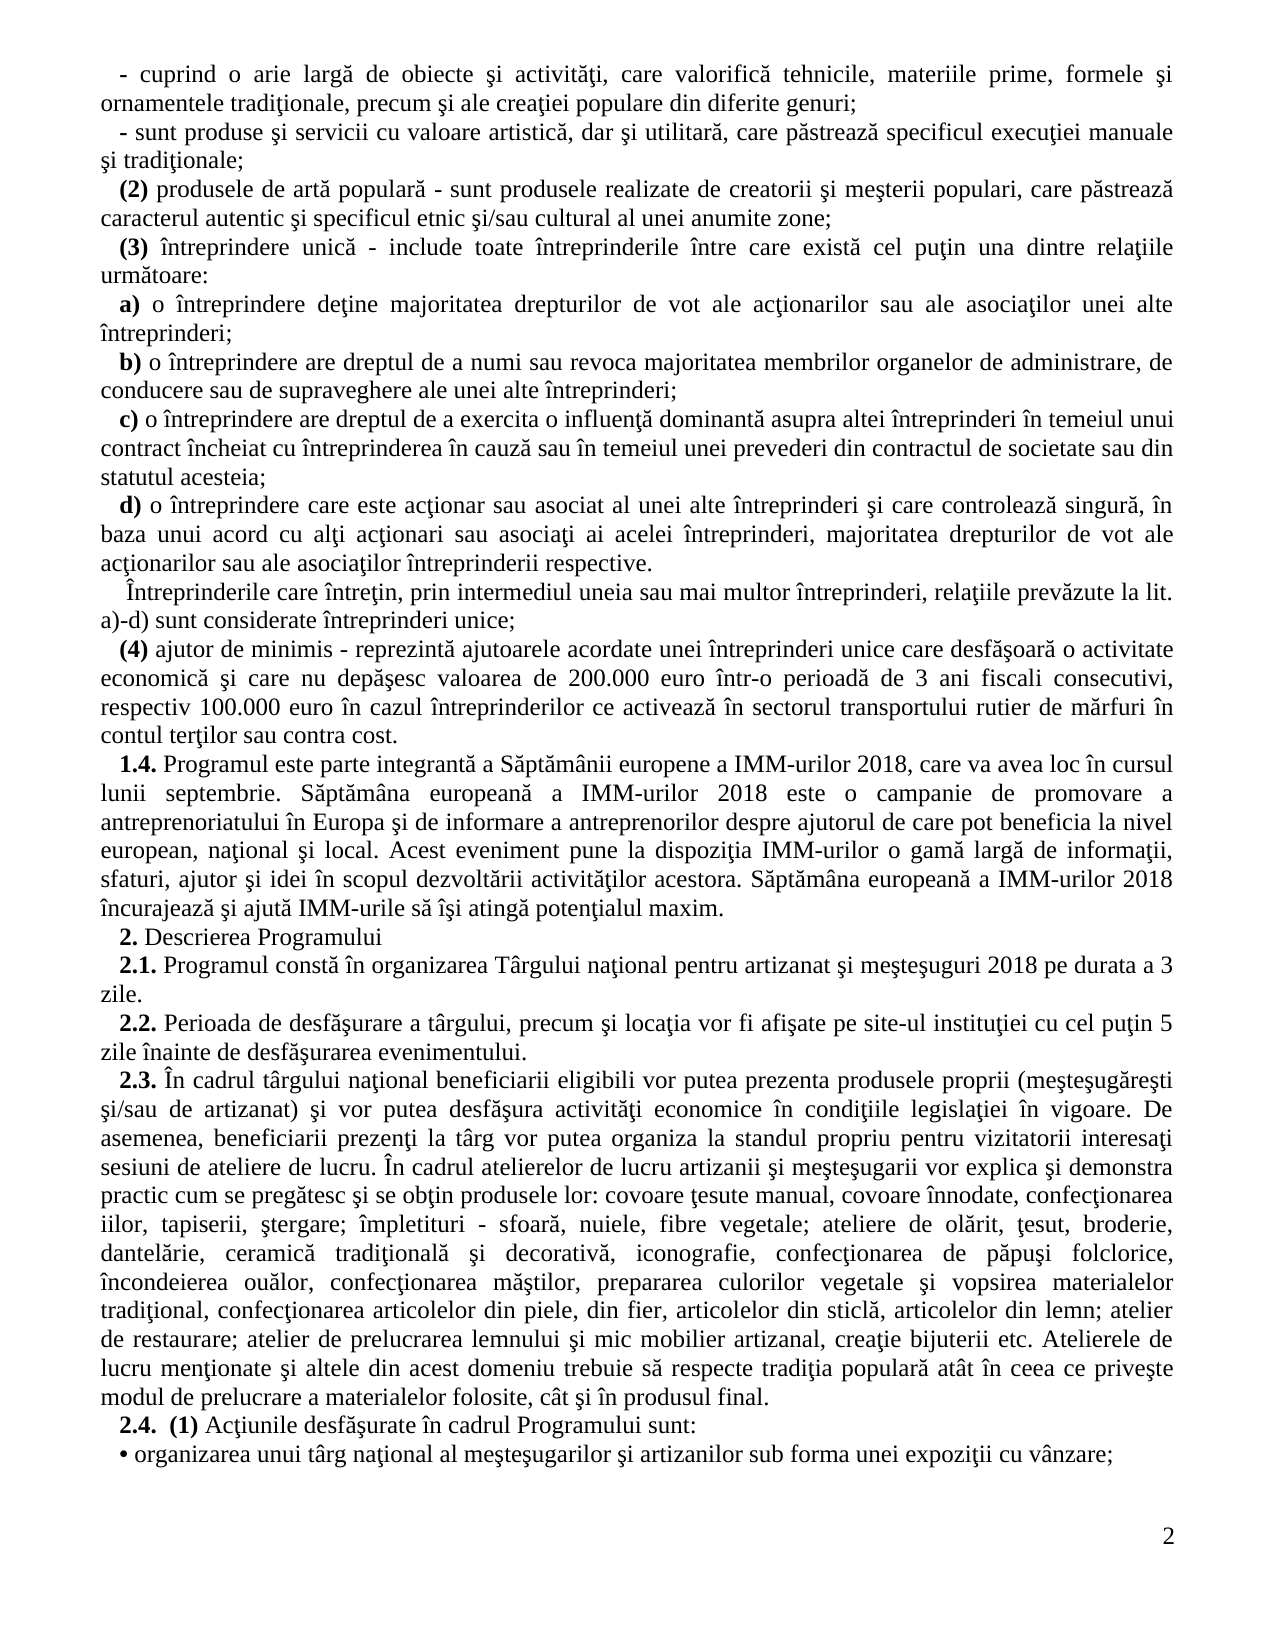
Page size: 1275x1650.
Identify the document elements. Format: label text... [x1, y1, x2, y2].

text - sunt produse şi servicii cu valoare artistică, dar şi utilitară, care păstrează specificul execuţiei manuale şi tradiţionale; [100, 117, 1174, 174]
text (2) produsele de artă populară - sunt produsele realizate de creatorii şi meşterii populari, care păstrează caracterul autentic şi specificul etnic şi/sau cultural al unei anumite zone; [100, 174, 1174, 232]
text 1.4. Programul este parte integrantă a Săptămânii europene a IMM-urilor 2018, care va avea loc în cursul lunii septembrie. Săptămâna europeană a IMM-urilor 2018 este o campanie de promovare a antreprenoriatului în Europa şi de informare a antreprenorilor despre ajutorul de care pot beneficia la nivel european, naţional şi local. Acest eveniment pune la dispoziţia IMM-urilor o gamă largă de informaţii, sfaturi, ajutor şi idei în scopul dezvoltării activităţilor acestora. Săptămâna europeană a IMM-urilor 2018 încurajează şi ajută IMM-urile să îşi atingă potenţialul maxim. [100, 749, 1174, 922]
text • organizarea unui târg naţional al meşteşugarilor şi artizanilor sub forma unei expoziţii cu vânzare; [100, 1439, 1174, 1468]
text 2. Descrierea Programului [100, 922, 1174, 950]
text (3) întreprindere unică - include toate întreprinderile între care există cel puţin una dintre relaţiile următoare: [100, 232, 1174, 289]
text d) o întreprindere care este acţionar sau asociat al unei alte întreprinderi şi care controlează singură, în baza unui acord cu alţi acţionari sau asociaţi ai acelei întreprinderi, majoritatea drepturilor de vot ale acţionarilor sau ale asociaţilor întreprinderii respective. [100, 490, 1174, 577]
text 2.4. (1) Acţiunile desfăşurate în cadrul Programului sunt: [100, 1410, 1174, 1439]
text a) o întreprindere deţine majoritatea drepturilor de vot ale acţionarilor sau ale asociaţilor unei alte întreprinderi; [100, 289, 1174, 347]
text 2.2. Perioada de desfăşurare a târgului, precum şi locaţia vor fi afişate pe site-ul instituţiei cu cel puţin 5 zile înainte de desfăşurarea evenimentului. [100, 1008, 1174, 1065]
text Întreprinderile care întreţin, prin intermediul uneia sau mai multor întreprinderi, relaţiile prevăzute la lit. a)-d) sunt considerate întreprinderi unice; [100, 577, 1174, 634]
text 2.3. În cadrul târgului naţional beneficiarii eligibili vor putea prezenta produsele proprii (meşteşugăreşti şi/sau de artizanat) şi vor putea desfăşura activităţi economice în condiţiile legislaţiei în vigoare. De asemenea, beneficiarii prezenţi la târg vor putea organiza la standul propriu pentru vizitatorii interesaţi sesiuni de ateliere de lucru. În cadrul atelierelor de lucru artizanii şi meşteşugarii vor explica şi demonstra practic cum se pregătesc şi se obţin produsele lor: covoare ţesute manual, covoare înnodate, confecţionarea iilor, tapiserii, ştergare; împletituri - sfoară, nuiele, fibre vegetale; ateliere de olărit, ţesut, broderie, dantelărie, ceramică tradiţională şi decorativă, iconografie, confecţionarea de păpuşi folclorice, încondeierea ouălor, confecţionarea măştilor, prepararea culorilor vegetale şi vopsirea materialelor tradiţional, confecţionarea articolelor din piele, din fier, articolelor din sticlă, articolelor din lemn; atelier de restaurare; atelier de prelucrarea lemnului şi mic mobilier artizanal, creaţie bijuterii etc. Atelierele de lucru menţionate şi altele din acest domeniu trebuie să respecte tradiţia populară atât în ceea ce priveşte modul de prelucrare a materialelor folosite, cât şi în produsul final. [100, 1065, 1174, 1410]
text (4) ajutor de minimis - reprezintă ajutoarele acordate unei întreprinderi unice care desfăşoară o activitate economică şi care nu depăşesc valoarea de 200.000 euro într-o perioadă de 3 ani fiscali consecutivi, respectiv 100.000 euro în cazul întreprinderilor ce activează în sectorul transportului rutier de mărfuri în contul terţilor sau contra cost. [100, 634, 1174, 749]
text c) o întreprindere are dreptul de a exercita o influenţă dominantă asupra altei întreprinderi în temeiul unui contract încheiat cu întreprinderea în cauză sau în temeiul unei prevederi din contractul de societate sau din statutul acesteia; [100, 404, 1174, 490]
text b) o întreprindere are dreptul de a numi sau revoca majoritatea membrilor organelor de administrare, de conducere sau de supraveghere ale unei alte întreprinderi; [100, 347, 1174, 404]
text - cuprind o arie largă de obiecte şi activităţi, care valorifică tehnicile, materiile prime, formele şi ornamentele tradiţionale, precum şi ale creaţiei populare din diferite genuri; [100, 59, 1174, 117]
text 2.1. Programul constă în organizarea Târgului naţional pentru artizanat şi meşteşuguri 2018 pe durata a 3 zile. [100, 950, 1174, 1008]
